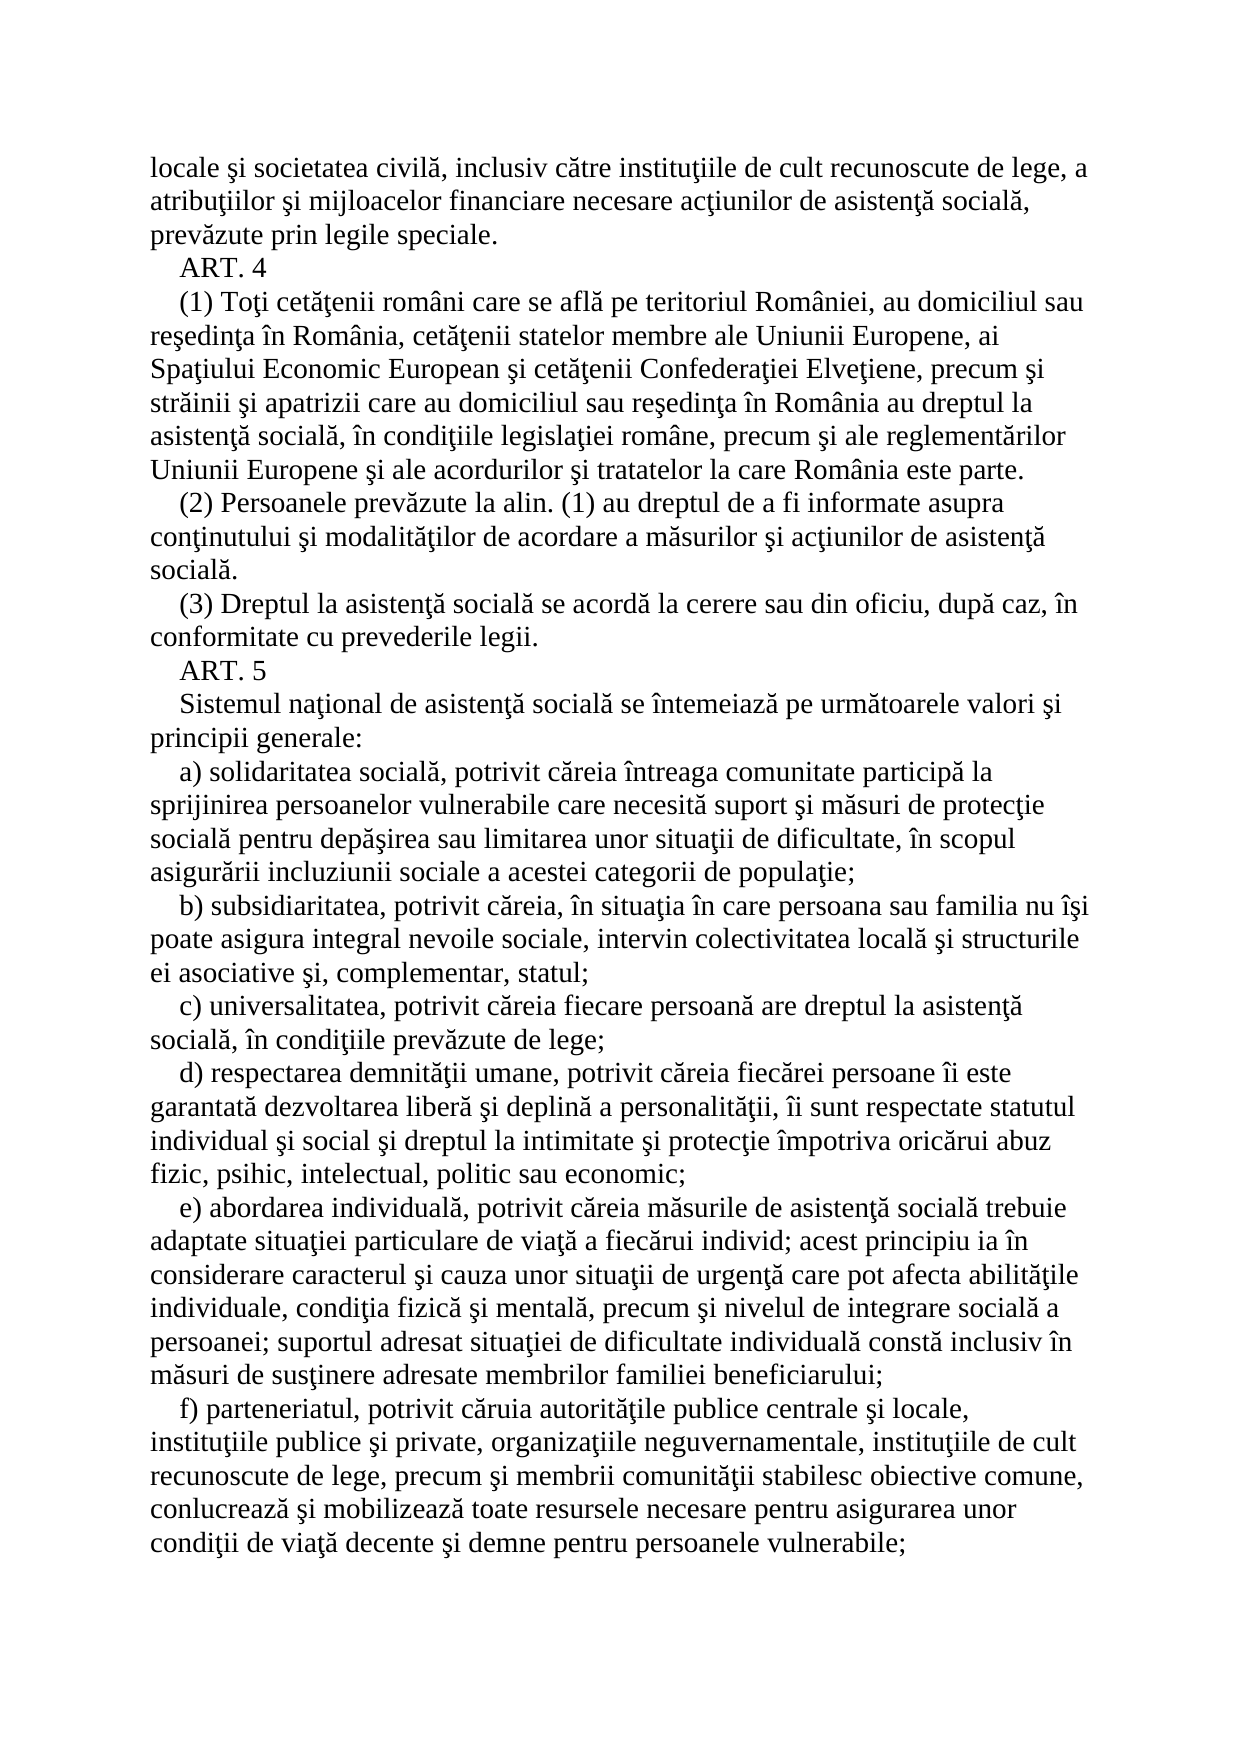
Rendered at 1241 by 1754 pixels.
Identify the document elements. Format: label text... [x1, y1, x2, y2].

text d) respectarea demnităţii umane, potrivit căreia fiecărei persoane îi este garantată dezvoltarea liberă şi deplină a personalităţii, îi sunt respectate statutul individual şi social şi dreptul la intimitate şi protecţie împotriva oricărui abuz fizic, psihic, intelectual, politic sau economic; [150, 1056, 1090, 1190]
text b) subsidiaritatea, potrivit căreia, în situaţia în care persoana sau familia nu îşi poate asigura integral nevoile sociale, intervin colectivitatea locală şi structurile ei asociative şi, complementar, statul; [150, 888, 1090, 988]
text e) abordarea individuală, potrivit căreia măsurile de asistenţă socială trebuie adaptate situaţiei particulare de viaţă a fiecărui individ; acest principiu ia în considerare caracterul şi cauza unor situaţii de urgenţă care pot afecta abilităţile individuale, condiţia fizică şi mentală, precum şi nivelul de integrare socială a persoanei; suportul adresat situaţiei de dificultate individuală constă inclusiv în măsuri de susţinere adresate membrilor familiei beneficiarului; [150, 1190, 1090, 1391]
text c) universalitatea, potrivit căreia fiecare persoană are dreptul la asistenţă socială, în condiţiile prevăzute de lege; [150, 988, 1090, 1056]
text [150, 150, 1090, 251]
text ART. 4 [150, 251, 1090, 284]
text (2) Persoanele prevăzute la alin. (1) au dreptul de a fi informate asupra conţinutului şi modalităţilor de acordare a măsurilor şi acţiunilor de asistenţă socială. [150, 485, 1090, 586]
text (3) Dreptul la asistenţă socială se acordă la cerere sau din oficiu, după caz, în conformitate cu prevederile legii. [150, 586, 1090, 653]
text f) parteneriatul, potrivit căruia autorităţile publice centrale şi locale, instituţiile publice şi private, organizaţiile neguvernamentale, instituţiile de cult recunoscute de lege, precum şi membrii comunităţii stabilesc obiective comune, conlucrează şi mobilizează toate resursele necesare pentru asigurarea unor condiţii de viaţă decente şi demne pentru persoanele vulnerabile; [150, 1391, 1090, 1559]
text Sistemul naţional de asistenţă socială se întemeiază pe următoarele valori şi principii generale: [150, 687, 1090, 754]
text a) solidaritatea socială, potrivit căreia întreaga comunitate participă la sprijinirea persoanelor vulnerabile care necesită suport şi măsuri de protecţie socială pentru depăşirea sau limitarea unor situaţii de dificultate, în scopul asigurării incluziunii sociale a acestei categorii de populaţie; [150, 754, 1090, 888]
text (1) Toţi cetăţenii români care se află pe teritoriul României, au domiciliul sau reşedinţa în România, cetăţenii statelor membre ale Uniunii Europene, ai Spaţiului Economic European şi cetăţenii Confederaţiei Elveţiene, precum şi străinii şi apatrizii care au domiciliul sau reşedinţa în România au dreptul la asistenţă socială, în condiţiile legislaţiei române, precum şi ale reglementărilor Uniunii Europene şi ale acordurilor şi tratatelor la care România este parte. [150, 284, 1090, 485]
text ART. 5 [150, 653, 1090, 687]
